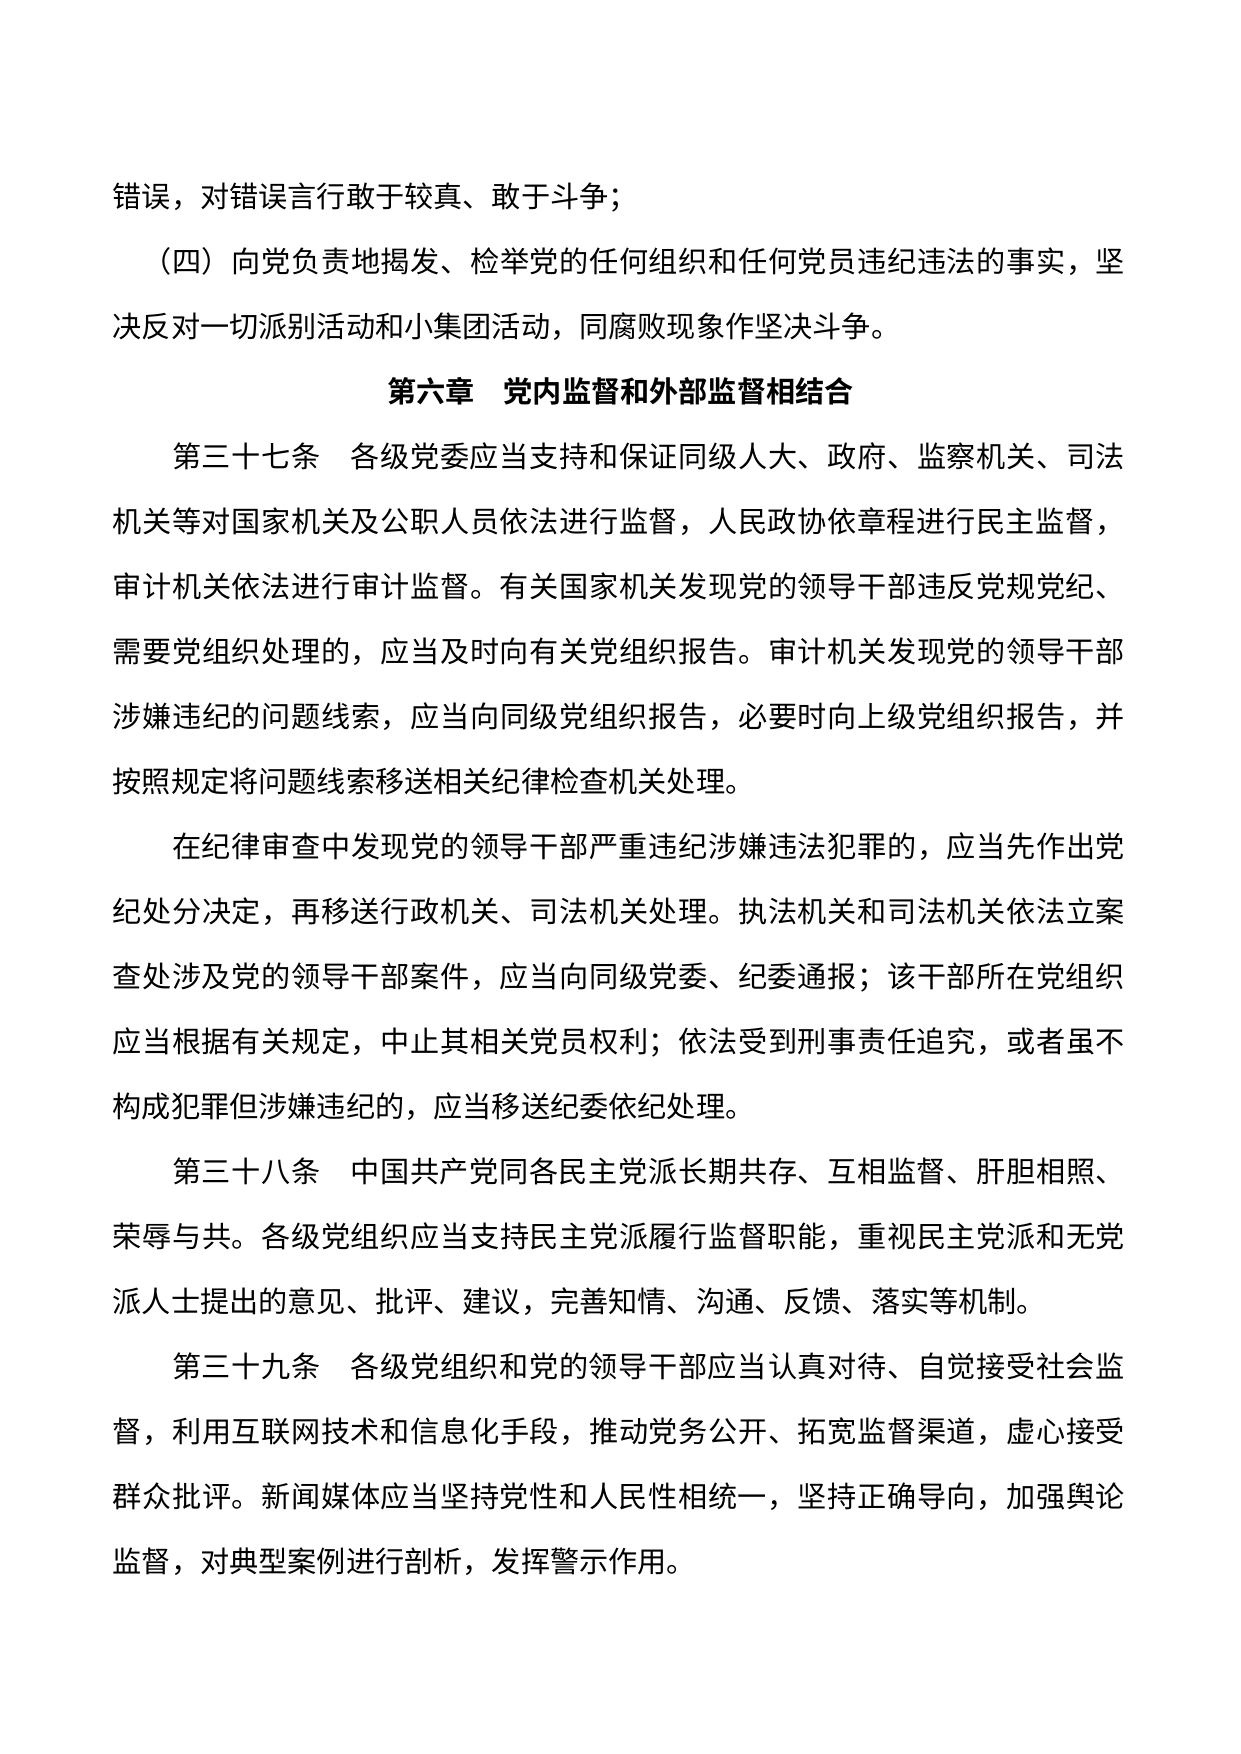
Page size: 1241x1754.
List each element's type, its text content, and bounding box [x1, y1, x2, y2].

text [112, 162, 1128, 227]
text 第六章 党内监督和外部监督相结合 [112, 357, 1128, 422]
text 第三十七条 各级党委应当支持和保证同级人大、政府、监察机关、司法机关等对国家机关及公职人员依法进行监督，人民政协依章程进行民主监督，审计机关依法进行审计监督。有关国家机关发现党的领导干部违反党规党纪、需要党组织处理的，应当及时向有关党组织报告。审计机关发现党的领导干部涉嫌违纪的问题线索，应当向同级党组织报告，必要时向上级党组织报告，并按照规定将问题线索移送相关纪律检查机关处理。 [112, 422, 1128, 812]
text 第三十九条 各级党组织和党的领导干部应当认真对待、自觉接受社会监督，利用互联网技术和信息化手段，推动党务公开、拓宽监督渠道，虚心接受群众批评。新闻媒体应当坚持党性和人民性相统一，坚持正确导向，加强舆论监督，对典型案例进行剖析，发挥警示作用。 [112, 1332, 1128, 1592]
text 在纪律审查中发现党的领导干部严重违纪涉嫌违法犯罪的，应当先作出党纪处分决定，再移送行政机关、司法机关处理。执法机关和司法机关依法立案查处涉及党的领导干部案件，应当向同级党委、纪委通报；该干部所在党组织应当根据有关规定，中止其相关党员权利；依法受到刑事责任追究，或者虽不构成犯罪但涉嫌违纪的，应当移送纪委依纪处理。 [112, 812, 1128, 1137]
text 第三十八条 中国共产党同各民主党派长期共存、互相监督、肝胆相照、荣辱与共。各级党组织应当支持民主党派履行监督职能，重视民主党派和无党派人士提出的意见、批评、建议，完善知情、沟通、反馈、落实等机制。 [112, 1137, 1128, 1332]
text （四）向党负责地揭发、检举党的任何组织和任何党员违纪违法的事实，坚决反对一切派别活动和小集团活动，同腐败现象作坚决斗争。 [112, 227, 1128, 357]
